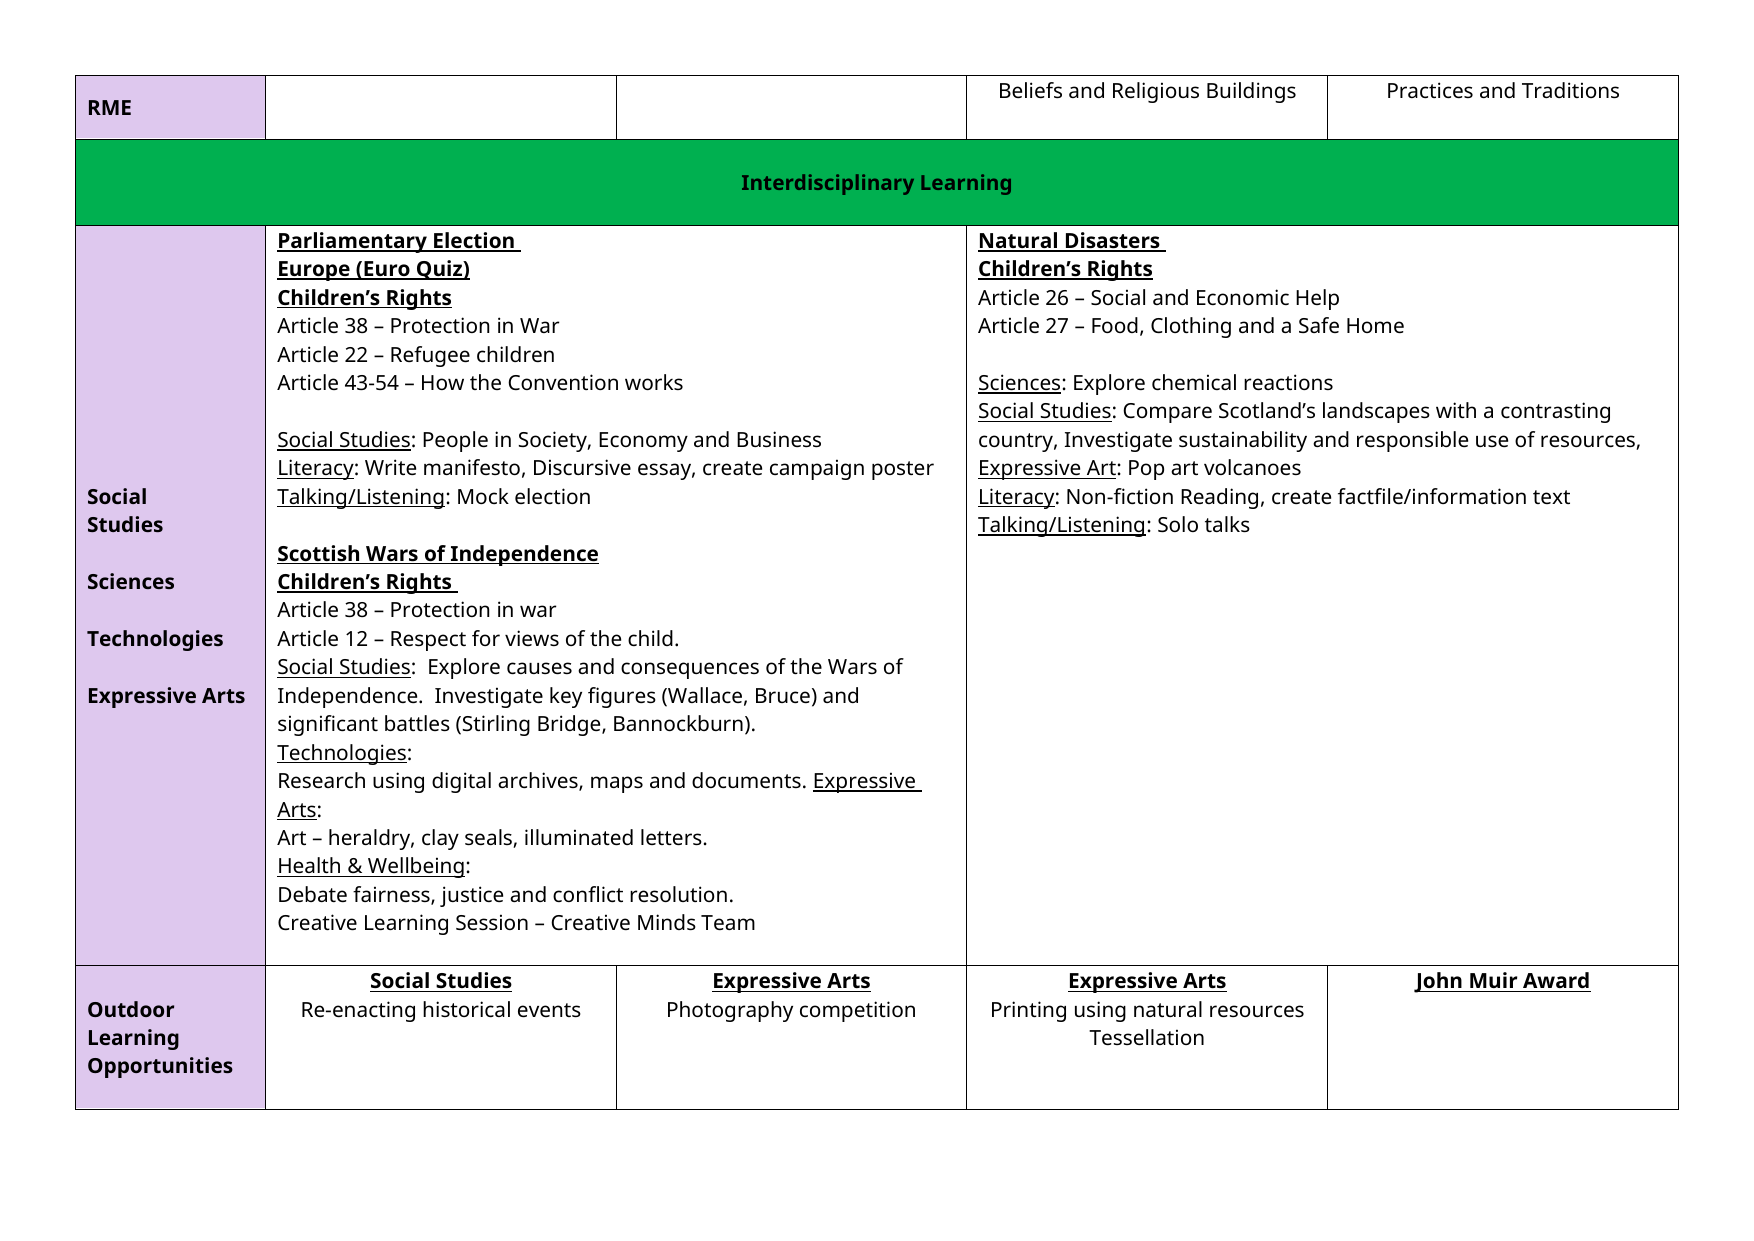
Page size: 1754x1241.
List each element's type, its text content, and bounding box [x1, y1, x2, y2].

table_cell John Muir Award [1328, 966, 1678, 1108]
table_cell Interdisciplinary Learning [76, 140, 1678, 225]
table_cell Social Studies Re-enacting historical events [266, 966, 616, 1108]
table_cell [617, 76, 966, 138]
table_cell RME [76, 76, 265, 138]
table_cell Beliefs and Religious Buildings [967, 76, 1327, 138]
table_cell Expressive Arts Photography competition [617, 966, 966, 1108]
table_cell Expressive Arts Printing using natural resources Tessellation [967, 966, 1327, 1108]
table_cell Practices and Traditions [1328, 76, 1678, 138]
table_cell Outdoor Learning Opportunities [76, 966, 265, 1108]
table_cell Parliamentary Election Europe (Euro Quiz) Children’s Rights Article 38 – Protection in War Article 22 – Refugee children Article 43-54 – How the Convention works Social Studies: People in Society, Economy and Business Literacy: Write manifesto, Discursive essay, create campaign poster Talking/Listening: Mock election Scottish Wars of Independence Children’s Rights Article 38 – Protection in war Article 12 – Respect for views of the child. Social Studies: Explore causes and consequences of the Wars of Independence. Investigate key figures (Wallace, Bruce) and significant battles (Stirling Bridge, Bannockburn). Technologies: Research using digital archives, maps and documents. Expressive Arts: Art – heraldry, clay seals, illuminated letters. Health & Wellbeing: Debate fairness, justice and conflict resolution. Creative Learning Session – Creative Minds Team [266, 226, 966, 965]
table_cell [266, 76, 616, 138]
table_cell Natural Disasters Children’s Rights Article 26 – Social and Economic Help Article 27 – Food, Clothing and a Safe Home Sciences: Explore chemical reactions Social Studies: Compare Scotland’s landscapes with a contrasting country, Investigate sustainability and responsible use of resources, Expressive Art: Pop art volcanoes Literacy: Non-fiction Reading, create factfile/information text Talking/Listening: Solo talks [967, 226, 1678, 965]
table_cell Social Studies Sciences Technologies Expressive Arts [76, 226, 265, 965]
